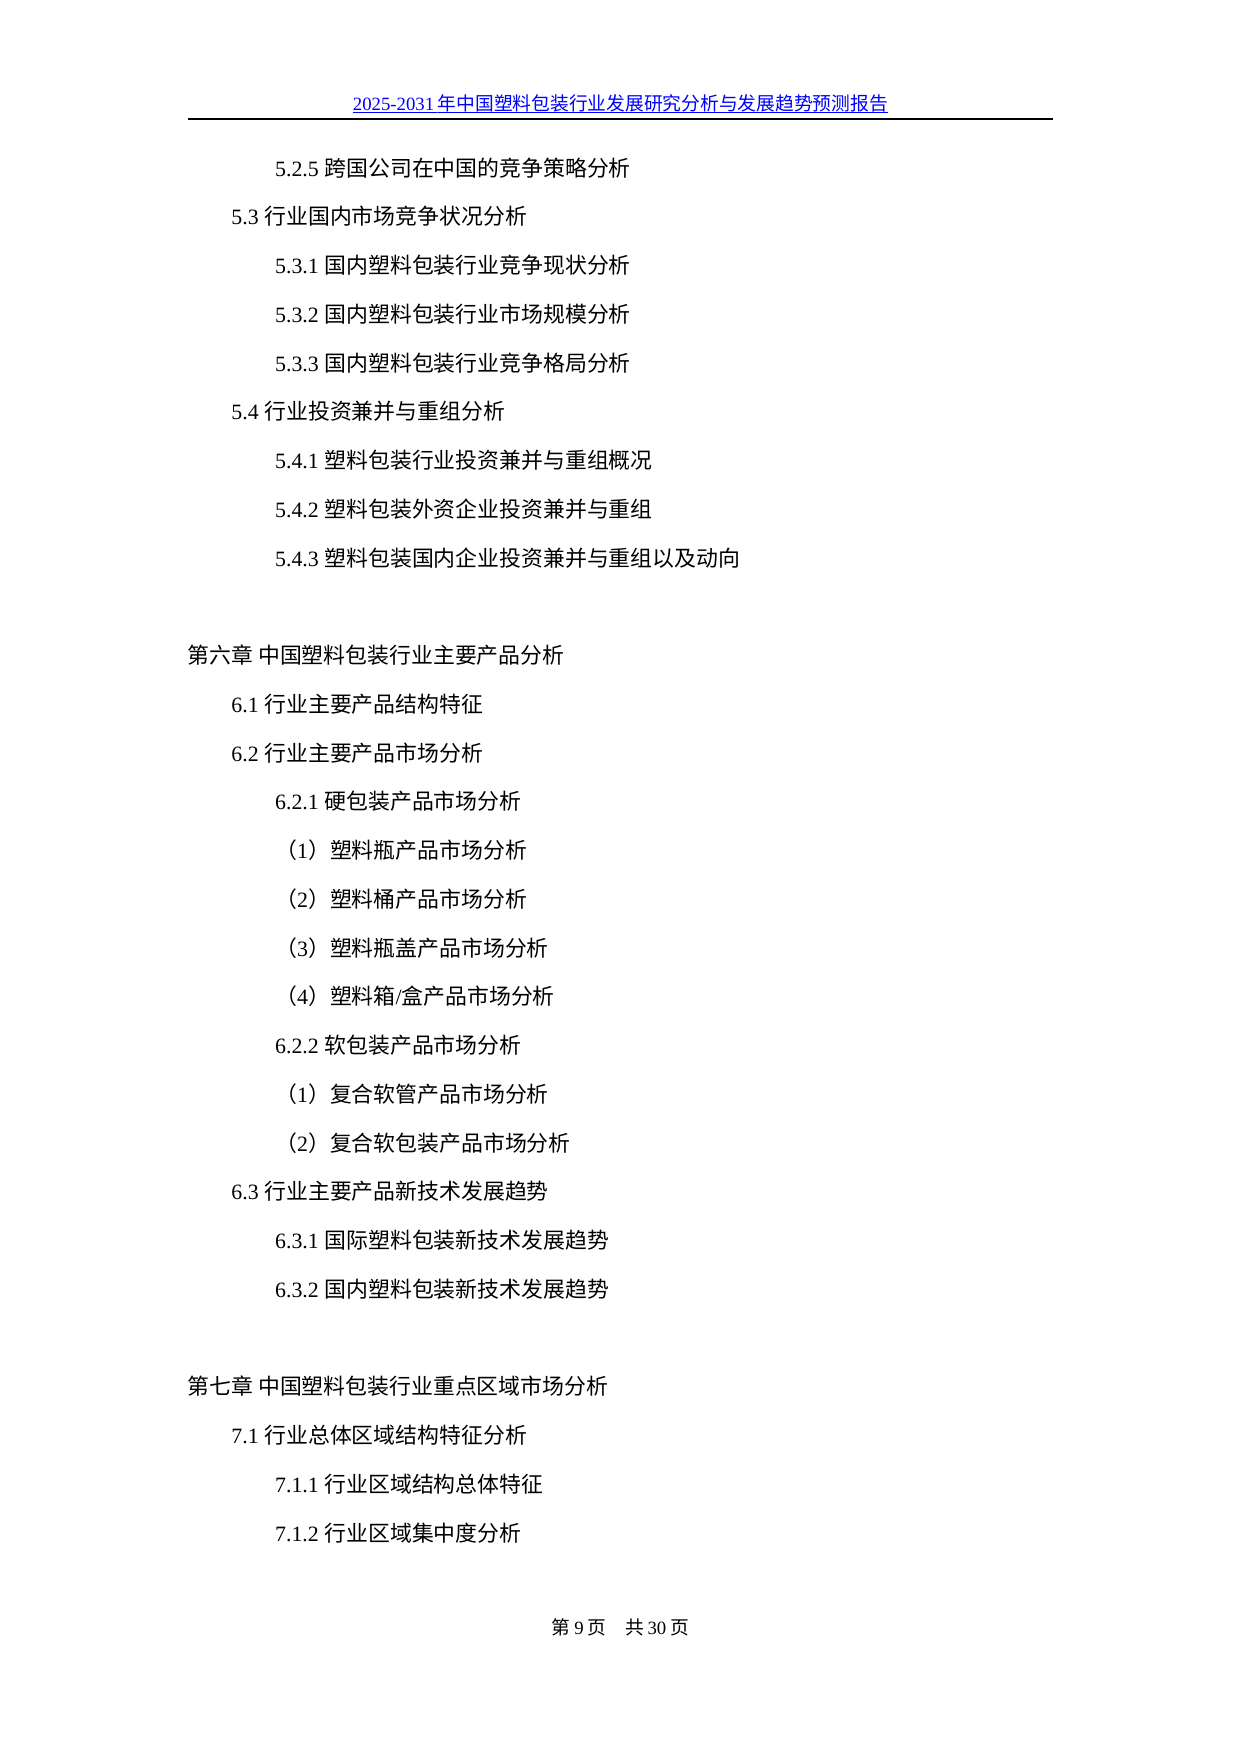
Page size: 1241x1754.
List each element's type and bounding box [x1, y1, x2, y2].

text [187, 150, 1053, 1548]
